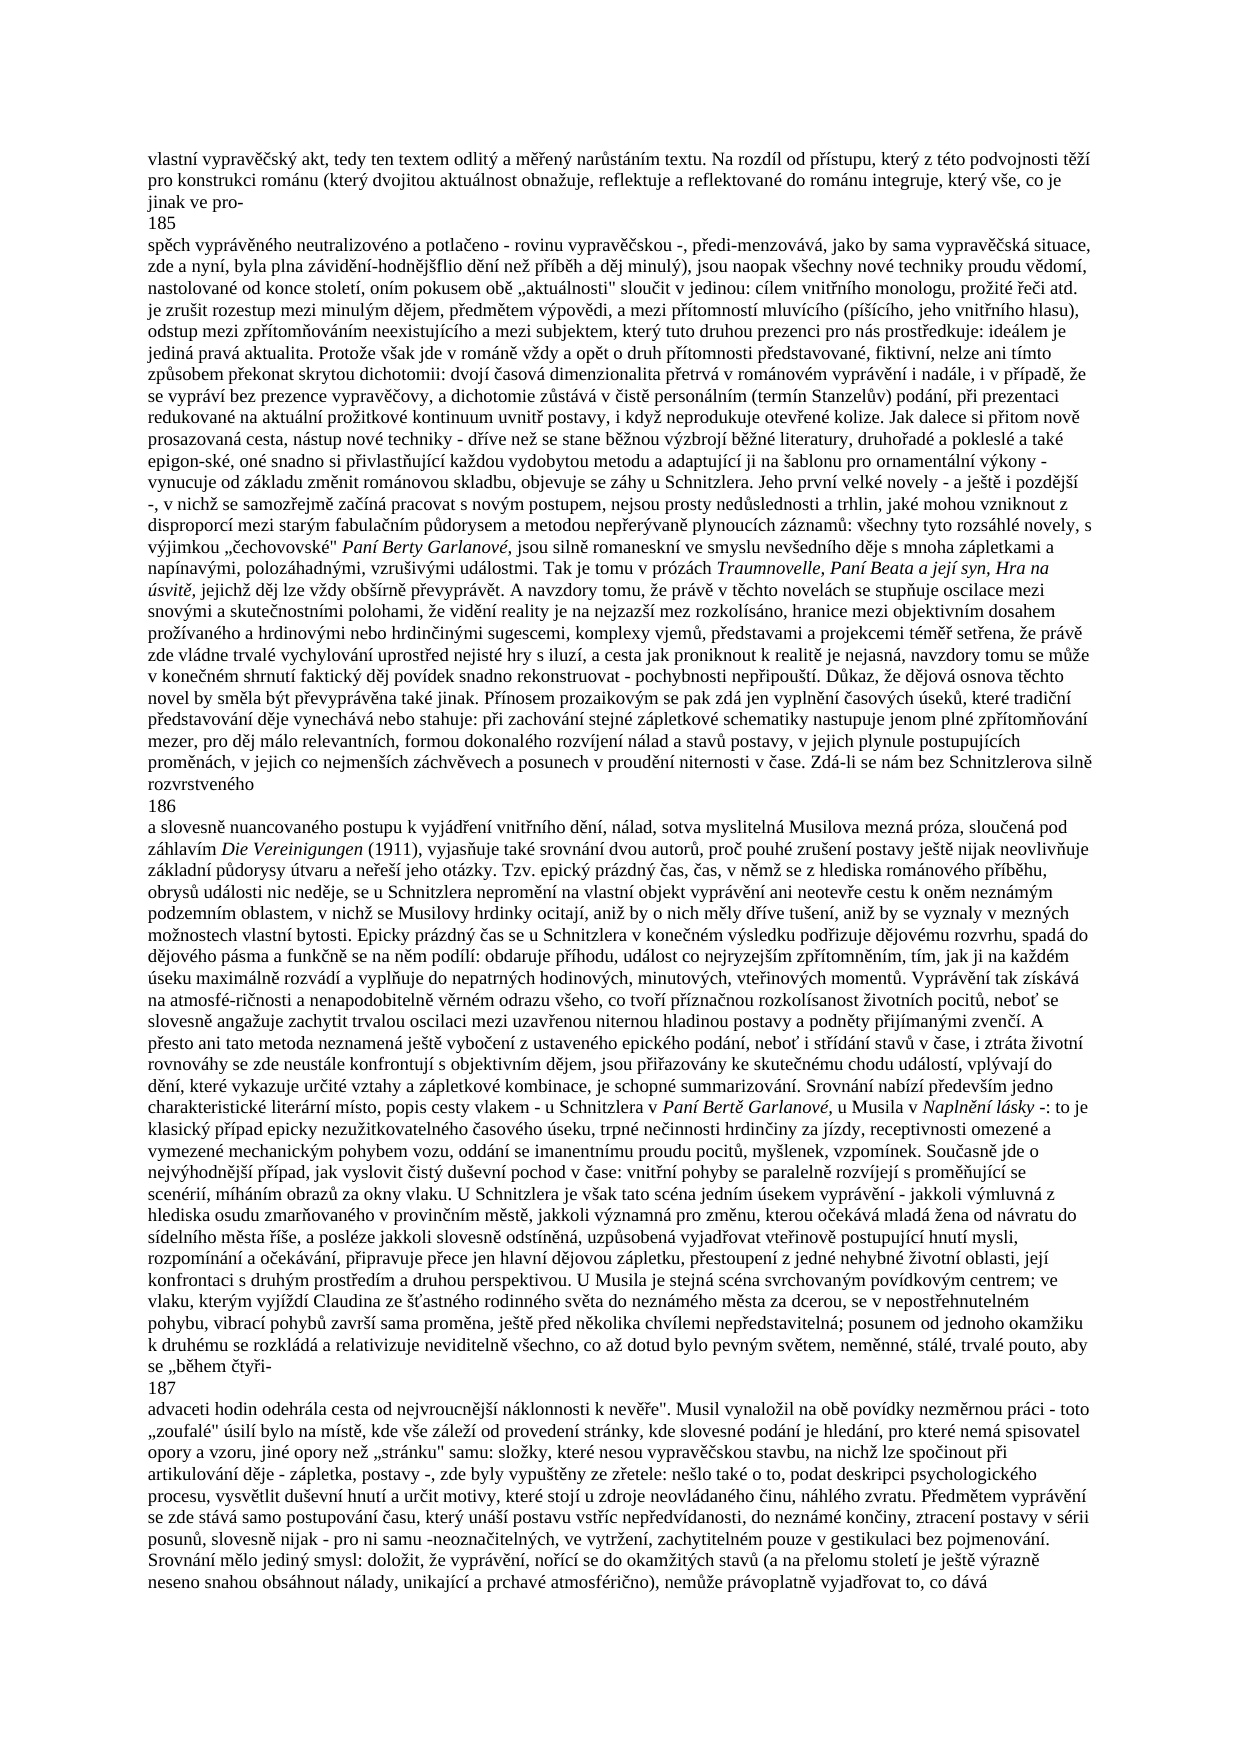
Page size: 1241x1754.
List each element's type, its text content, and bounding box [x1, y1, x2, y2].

text a slovesně nuancovaného postupu k vyjádření vnitřního dění, nálad, sotva myslitelná Musilova mezná próza, sloučená pod záhlavím Die Vereinigungen (1911), vyjasňuje také srovnání dvou autorů, proč pouhé zrušení postavy ještě nijak neovlivňuje základní půdorysy útvaru a neřeší jeho otázky. Tzv. epický prázdný čas, čas, v němž se z hlediska románového příběhu, obrysů události nic neděje, se u Schnitzlera nepromění na vlastní objekt vyprávění ani neotevře cestu k oněm neznámým podzemním oblastem, v nichž se Musilovy hrdinky ocitají, aniž by o nich měly dříve tušení, aniž by se vyznaly v mezných možnostech vlastní bytosti. Epicky prázdný čas se u Schnitzlera v konečném výsledku podřizuje dějovému rozvrhu, spadá do dějového pásma a funkčně se na něm podílí: obdaruje příhodu, událost co nejryzejším zpřítomněním, tím, jak ji na každém úseku maximálně rozvádí a vyplňuje do nepatrných hodinových, minutových, vteřinových momentů. Vyprávění tak získává na atmosfé-ričnosti a nenapodobitelně věrném odrazu všeho, co tvoří příznačnou rozkolísanost životních pocitů, neboť se slovesně angažuje zachytit trvalou oscilaci mezi uzavřenou niternou hladinou postavy a podněty přijímanými zvenčí. A přesto ani tato metoda neznamená ještě vybočení z ustaveného epického podání, neboť i střídání stavů v čase, i ztráta životní rovnováhy se zde neustále konfrontují s objektivním dějem, jsou přiřazovány ke skutečnému chodu událostí, vplývají do dění, které vykazuje určité vztahy a zápletkové kombinace, je schopné summarizování. Srovnání nabízí především jedno charakteristické literární místo, popis cesty vlakem - u Schnitzlera v Paní Bertě Garlanové, u Musila v Naplnění lásky -: to je klasický případ epicky nezužitkovatelného časového úseku, trpné nečinnosti hrdinčiny za jízdy, receptivnosti omezené a vymezené mechanickým pohybem vozu, oddání se imanentnímu proudu pocitů, myšlenek, vzpomínek. Současně jde o nejvýhodnější případ, jak vyslovit čistý duševní pochod v čase: vnitřní pohyby se paralelně rozvíjejí s proměňující se scenérií, míháním obrazů za okny vlaku. U Schnitzlera je však tato scéna jedním úsekem vyprávění - jakkoli výmluvná z hlediska osudu zmarňovaného v provinčním městě, jakkoli významná pro změnu, kterou očekává mladá žena od návratu do sídelního města říše, a posléze jakkoli slovesně odstíněná, uzpůsobená vyjadřovat vteřinově postupující hnutí mysli, rozpomínání a očekávání, připravuje přece jen hlavní dějovou zápletku, přestoupení z jedné nehybné životní oblasti, její konfrontaci s druhým prostředím a druhou perspektivou. U Musila je stejná scéna svrchovaným povídkovým centrem; ve vlaku, kterým vyjíždí Claudina ze šťastného rodinného světa do neznámého města za dcerou, se v nepostřehnutelném pohybu, vibrací pohybů završí sama proměna, ještě před několika chvílemi nepředstavitelná; posunem od jednoho okamžiku k druhému se rozkládá a relativizuje neviditelně všechno, co až dotud bylo pevným světem, neměnné, stálé, trvalé pouto, aby se „během čtyři- [148, 816, 1093, 1377]
text spěch vyprávěného neutralizovéno a potlačeno - rovinu vypravěčskou -, předi-menzovává, jako by sama vypravěčská situace, zde a nyní, byla plna závidění-hodnějšflio dění než příběh a děj minulý), jsou naopak všechny nové techniky proudu vědomí, nastolované od konce století, oním pokusem obě „aktuálnosti" sloučit v jedinou: cílem vnitřního monologu, prožité řeči atd. je zrušit rozestup mezi minulým dějem, předmětem výpovědi, a mezi přítomností mluvícího (píšícího, jeho vnitřního hlasu), odstup mezi zpřítomňováním neexistujícího a mezi subjektem, který tuto druhou prezenci pro nás prostředkuje: ideálem je jediná pravá aktualita. Protože však jde v románě vždy a opět o druh přítomnosti představované, fiktivní, nelze ani tímto způsobem překonat skrytou dichotomii: dvojí časová dimenzionalita přetrvá v románovém vyprávění i nadále, i v případě, že se vypráví bez prezence vypravěčovy, a dichotomie zůstává v čistě personálním (termín Stanzelův) podání, při prezentaci redukované na aktuální prožitkové kontinuum uvnitř postavy, i když neprodukuje otevřené kolize. Jak dalece si přitom nově prosazovaná cesta, nástup nové techniky - dříve než se stane běžnou výzbrojí běžné literatury, druhořadé a pokleslé a také epigon-ské, oné snadno si přivlastňující každou vydobytou metodu a adaptující ji na šablonu pro ornamentální výkony - vynucuje od základu změnit románovou skladbu, objevuje se záhy u Schnitzlera. Jeho první velké novely - a ještě i pozdější -, v nichž se samozřejmě začíná pracovat s novým postupem, nejsou prosty nedůslednosti a trhlin, jaké mohou vzniknout z disproporcí mezi starým fabulačním půdorysem a metodou nepřerývaně plynoucích záznamů: všechny tyto rozsáhlé novely, s výjimkou „čechovovské" Paní Berty Garlanové, jsou silně romaneskní ve smyslu nevšedního děje s mnoha zápletkami a napínavými, polozáhadnými, vzrušivými událostmi. Tak je tomu v prózách Traumnovelle, Paní Beata a její syn, Hra na úsvitě, jejichž děj lze vždy obšírně převyprávět. A navzdory tomu, že právě v těchto novelách se stupňuje oscilace mezi snovými a skutečnostními polohami, že vidění reality je na nejzazší mez rozkolísáno, hranice mezi objektivním dosahem prožívaného a hrdinovými nebo hrdinčinými sugescemi, komplexy vjemů, představami a projekcemi téměř setřena, že právě zde vládne trvalé vychylování uprostřed nejisté hry s iluzí, a cesta jak proniknout k realitě je nejasná, navzdory tomu se může v konečném shrnutí faktický děj povídek snadno rekonstruovat - pochybnosti nepřipouští. Důkaz, že dějová osnova těchto novel by směla být převyprávěna také jinak. Přínosem prozaikovým se pak zdá jen vyplnění časových úseků, které tradiční představování děje vynechává nebo stahuje: při zachování stejné zápletkové schematiky nastupuje jenom plné zpřítomňování mezer, pro děj málo relevantních, formou dokonalého rozvíjení nálad a stavů postavy, v jejich plynule postupujících proměnách, v jejich co nejmenších záchvěvech a posunech v proudění niternosti v čase. Zdá-li se nám bez Schnitzlerova silně rozvrstveného [148, 234, 1093, 794]
text 185 [148, 212, 1093, 234]
text 187 [148, 1377, 1093, 1398]
text 186 [148, 794, 1093, 816]
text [148, 1549, 1093, 1592]
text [148, 148, 1093, 212]
text advaceti hodin odehrála cesta od nejvroucnější náklonnosti k nevěře". Musil vynaložil na obě povídky nezměrnou práci - toto „zoufalé" úsilí bylo na místě, kde vše záleží od provedení stránky, kde slovesné podání je hledání, pro které nemá spisovatel opory a vzoru, jiné opory než „stránku" samu: složky, které nesou vypravěčskou stavbu, na nichž lze spočinout při artikulování děje - zápletka, postavy -, zde byly vypuštěny ze zřetele: nešlo také o to, podat deskripci psychologického procesu, vysvětlit duševní hnutí a určit motivy, které stojí u zdroje neovládaného činu, náhlého zvratu. Předmětem vyprávění se zde stává samo postupování času, který unáší postavu vstříc nepředvídanosti, do neznámé končiny, ztracení postavy v sérii posunů, slovesně nijak - pro ni samu -neoznačitelných, ve vytržení, zachytitelném pouze v gestikulaci bez pojmenování. [148, 1398, 1093, 1549]
